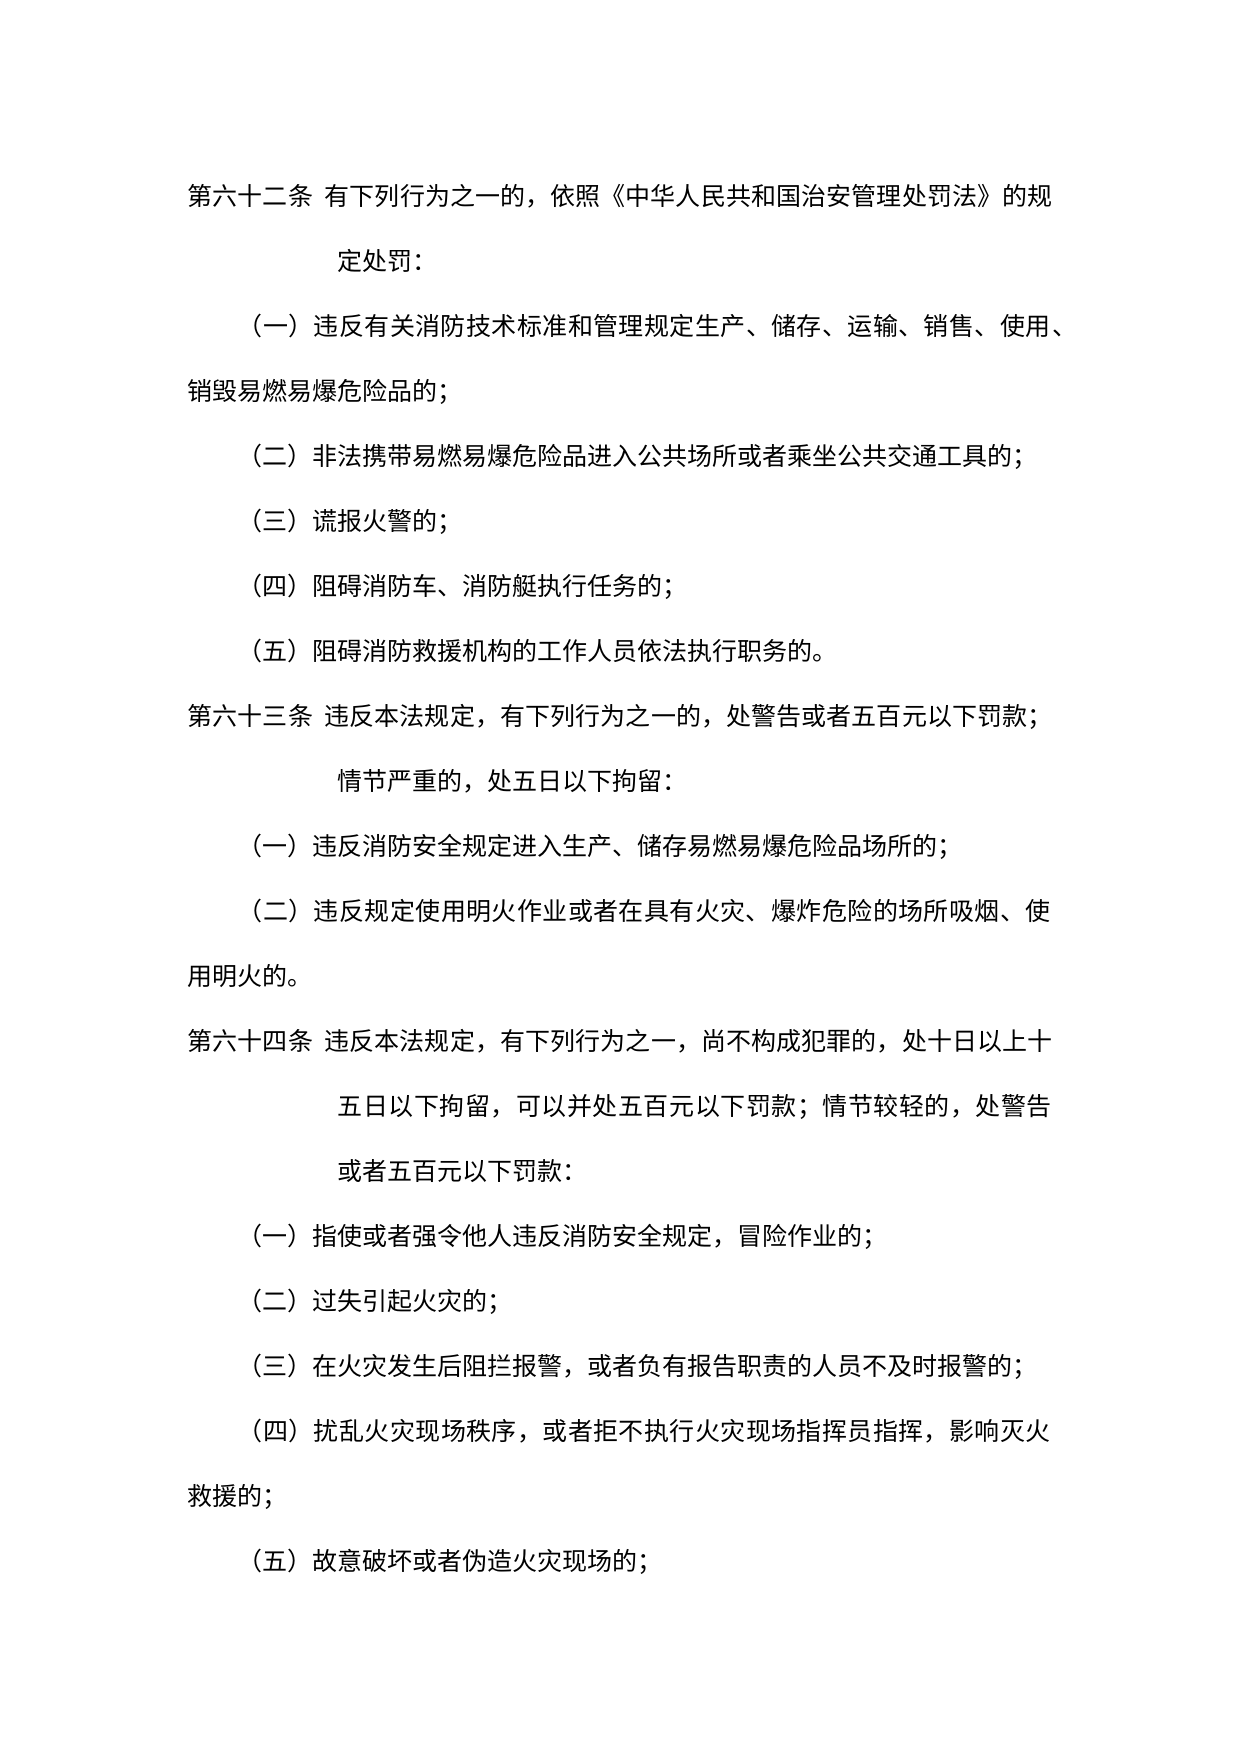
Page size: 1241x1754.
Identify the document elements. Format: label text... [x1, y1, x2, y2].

text 第六十四条 违反本法规定，有下列行为之一，尚不构成犯罪的，处十日以上十五日以下拘留，可以并处五百元以下罚款；情节较轻的，处警告或者五百元以下罚款： [187, 1007, 1053, 1202]
text （四）阻碍消防车、消防艇执行任务的； [187, 552, 1053, 617]
text （五）故意破坏或者伪造火灾现场的； [187, 1527, 1053, 1592]
text （三）谎报火警的； [187, 487, 1053, 552]
text （三）在火灾发生后阻拦报警，或者负有报告职责的人员不及时报警的； [187, 1332, 1053, 1397]
text （四）扰乱火灾现场秩序，或者拒不执行火灾现场指挥员指挥，影响灭火救援的； [187, 1397, 1053, 1527]
text 第六十三条 违反本法规定，有下列行为之一的，处警告或者五百元以下罚款；情节严重的，处五日以下拘留： [187, 682, 1053, 812]
text （二）过失引起火灾的； [187, 1267, 1053, 1332]
text （五）阻碍消防救援机构的工作人员依法执行职务的。 [187, 617, 1053, 682]
text （一）违反有关消防技术标准和管理规定生产、储存、运输、销售、使用、销毁易燃易爆危险品的； [187, 292, 1053, 422]
text （一）指使或者强令他人违反消防安全规定，冒险作业的； [187, 1202, 1053, 1267]
text （二）违反规定使用明火作业或者在具有火灾、爆炸危险的场所吸烟、使用明火的。 [187, 877, 1053, 1007]
text （二）非法携带易燃易爆危险品进入公共场所或者乘坐公共交通工具的； [187, 422, 1053, 487]
text （一）违反消防安全规定进入生产、储存易燃易爆危险品场所的； [187, 812, 1053, 877]
text 第六十二条 有下列行为之一的，依照《中华人民共和国治安管理处罚法》的规定处罚： [187, 162, 1053, 292]
